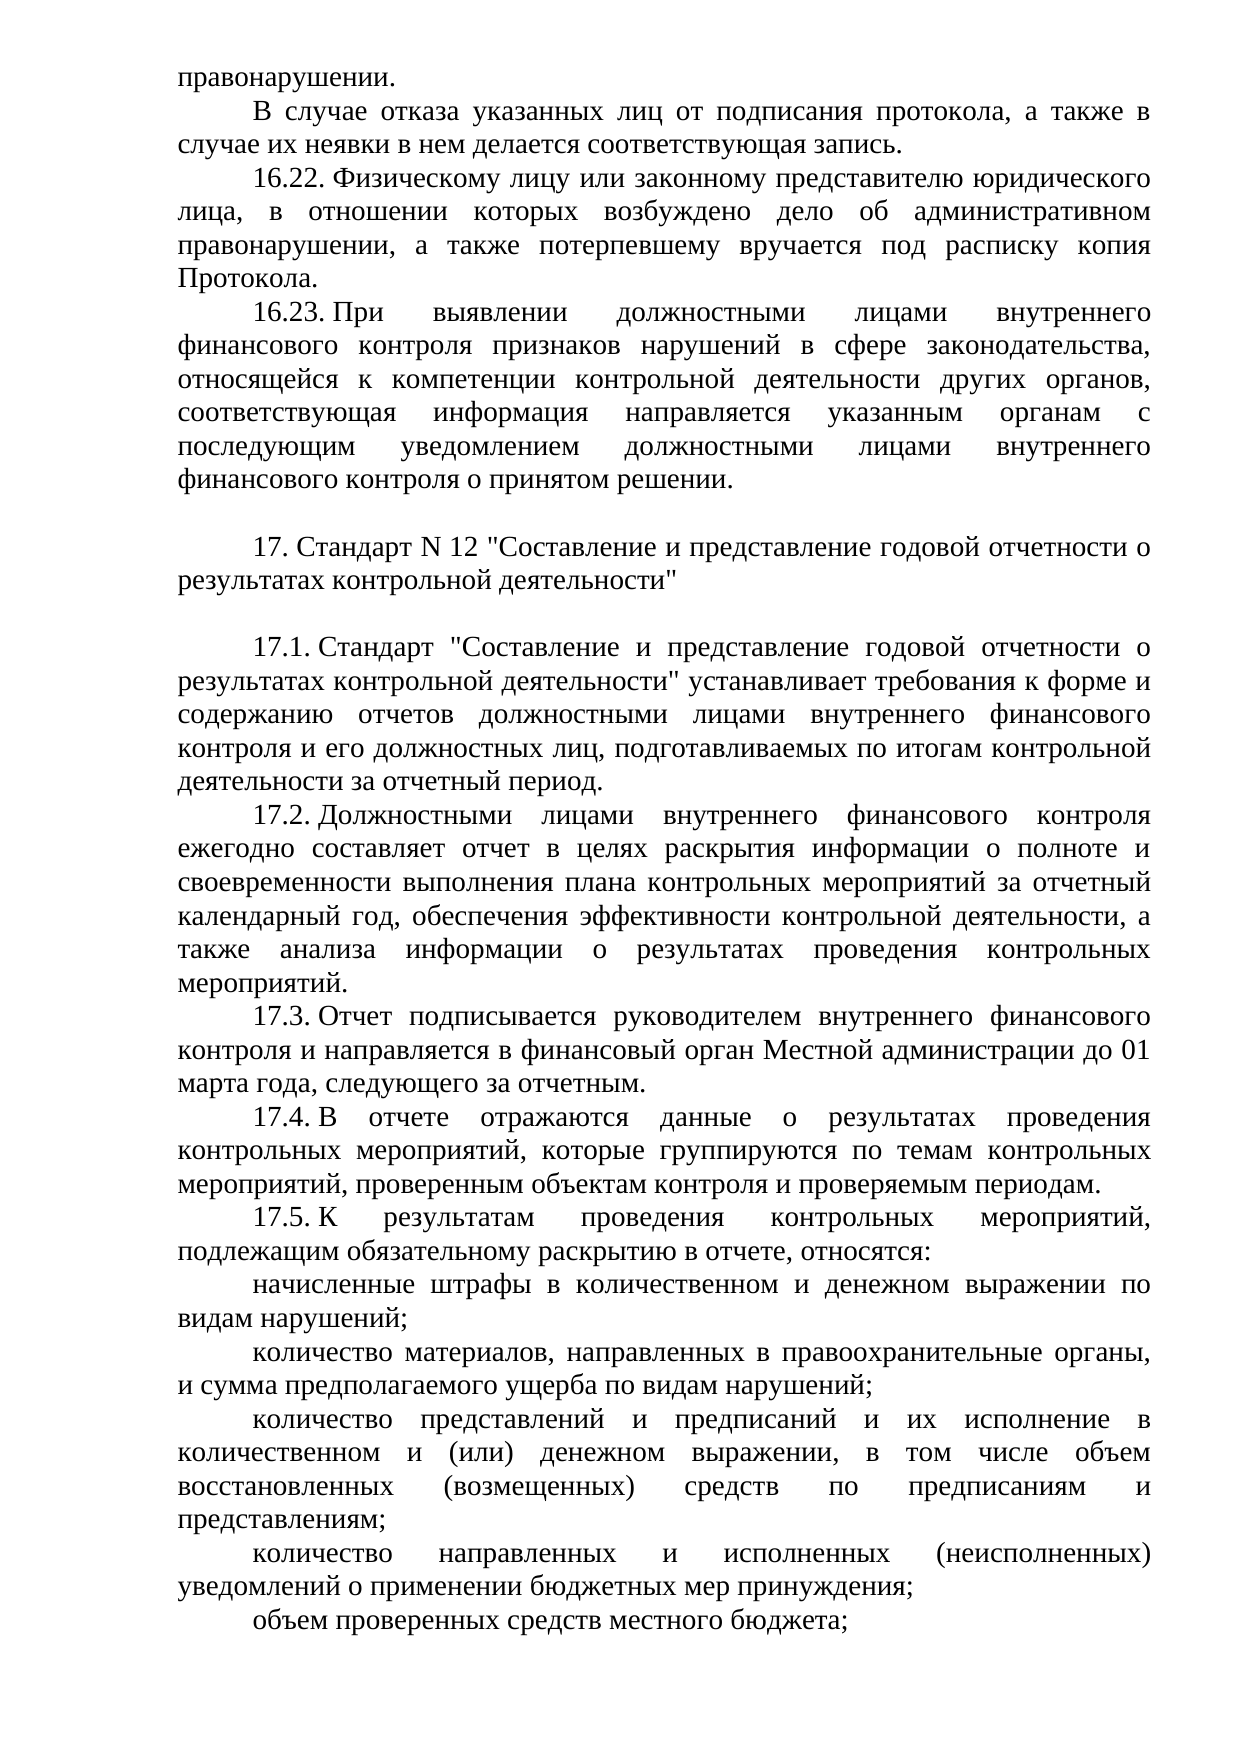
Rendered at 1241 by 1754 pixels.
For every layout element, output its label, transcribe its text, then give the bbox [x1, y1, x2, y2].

text 16.22. Физическому лицу или законному представителю юридического лица, в отношении которых возбуждено дело об административном правонарушении, а также потерпевшему вручается под расписку копия Протокола. [177, 160, 1152, 294]
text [177, 59, 1152, 93]
text объем проверенных средств местного бюджета; [177, 1602, 1152, 1636]
text 17.4. В отчете отражаются данные о результатах проведения контрольных мероприятий, которые группируются по темам контрольных мероприятий, проверенным объектам контроля и проверяемым периодам. [177, 1099, 1152, 1199]
text 17.5. К результатам проведения контрольных мероприятий, подлежащим обязательному раскрытию в отчете, относятся: [177, 1199, 1152, 1267]
text 17.1. Стандарт "Составление и представление годовой отчетности о результатах контрольной деятельности" устанавливает требования к форме и содержанию отчетов должностными лицами внутреннего финансового контроля и его должностных лиц, подготавливаемых по итогам контрольной деятельности за отчетный период. [177, 629, 1152, 797]
text В случае отказа указанных лиц от подписания протокола, а также в случае их неявки в нем делается соответствующая запись. [177, 93, 1152, 160]
text 17. Стандарт N 12 "Составление и представление годовой отчетности о результатах контрольной деятельности" [177, 529, 1152, 596]
text 17.2. Должностными лицами внутреннего финансового контроля ежегодно составляет отчет в целях раскрытия информации о полноте и своевременности выполнения плана контрольных мероприятий за отчетный календарный год, обеспечения эффективности контрольной деятельности, а также анализа информации о результатах проведения контрольных мероприятий. [177, 797, 1152, 998]
text количество направленных и исполненных (неисполненных) уведомлений о применении бюджетных мер принуждения; [177, 1535, 1152, 1602]
text количество материалов, направленных в правоохранительные органы, и сумма предполагаемого ущерба по видам нарушений; [177, 1334, 1152, 1401]
text количество представлений и предписаний и их исполнение в количественном и (или) денежном выражении, в том числе объем восстановленных (возмещенных) средств по предписаниям и представлениям; [177, 1401, 1152, 1535]
text 16.23. При выявлении должностными лицами внутреннего финансового контроля признаков нарушений в сфере законодательства, относящейся к компетенции контрольной деятельности других органов, соответствующая информация направляется указанным органам с последующим уведомлением должностными лицами внутреннего финансового контроля о принятом решении. [177, 294, 1152, 495]
text начисленные штрафы в количественном и денежном выражении по видам нарушений; [177, 1267, 1152, 1334]
text 17.3. Отчет подписывается руководителем внутреннего финансового контроля и направляется в финансовый орган Местной администрации до 01 марта года, следующего за отчетным. [177, 998, 1152, 1099]
